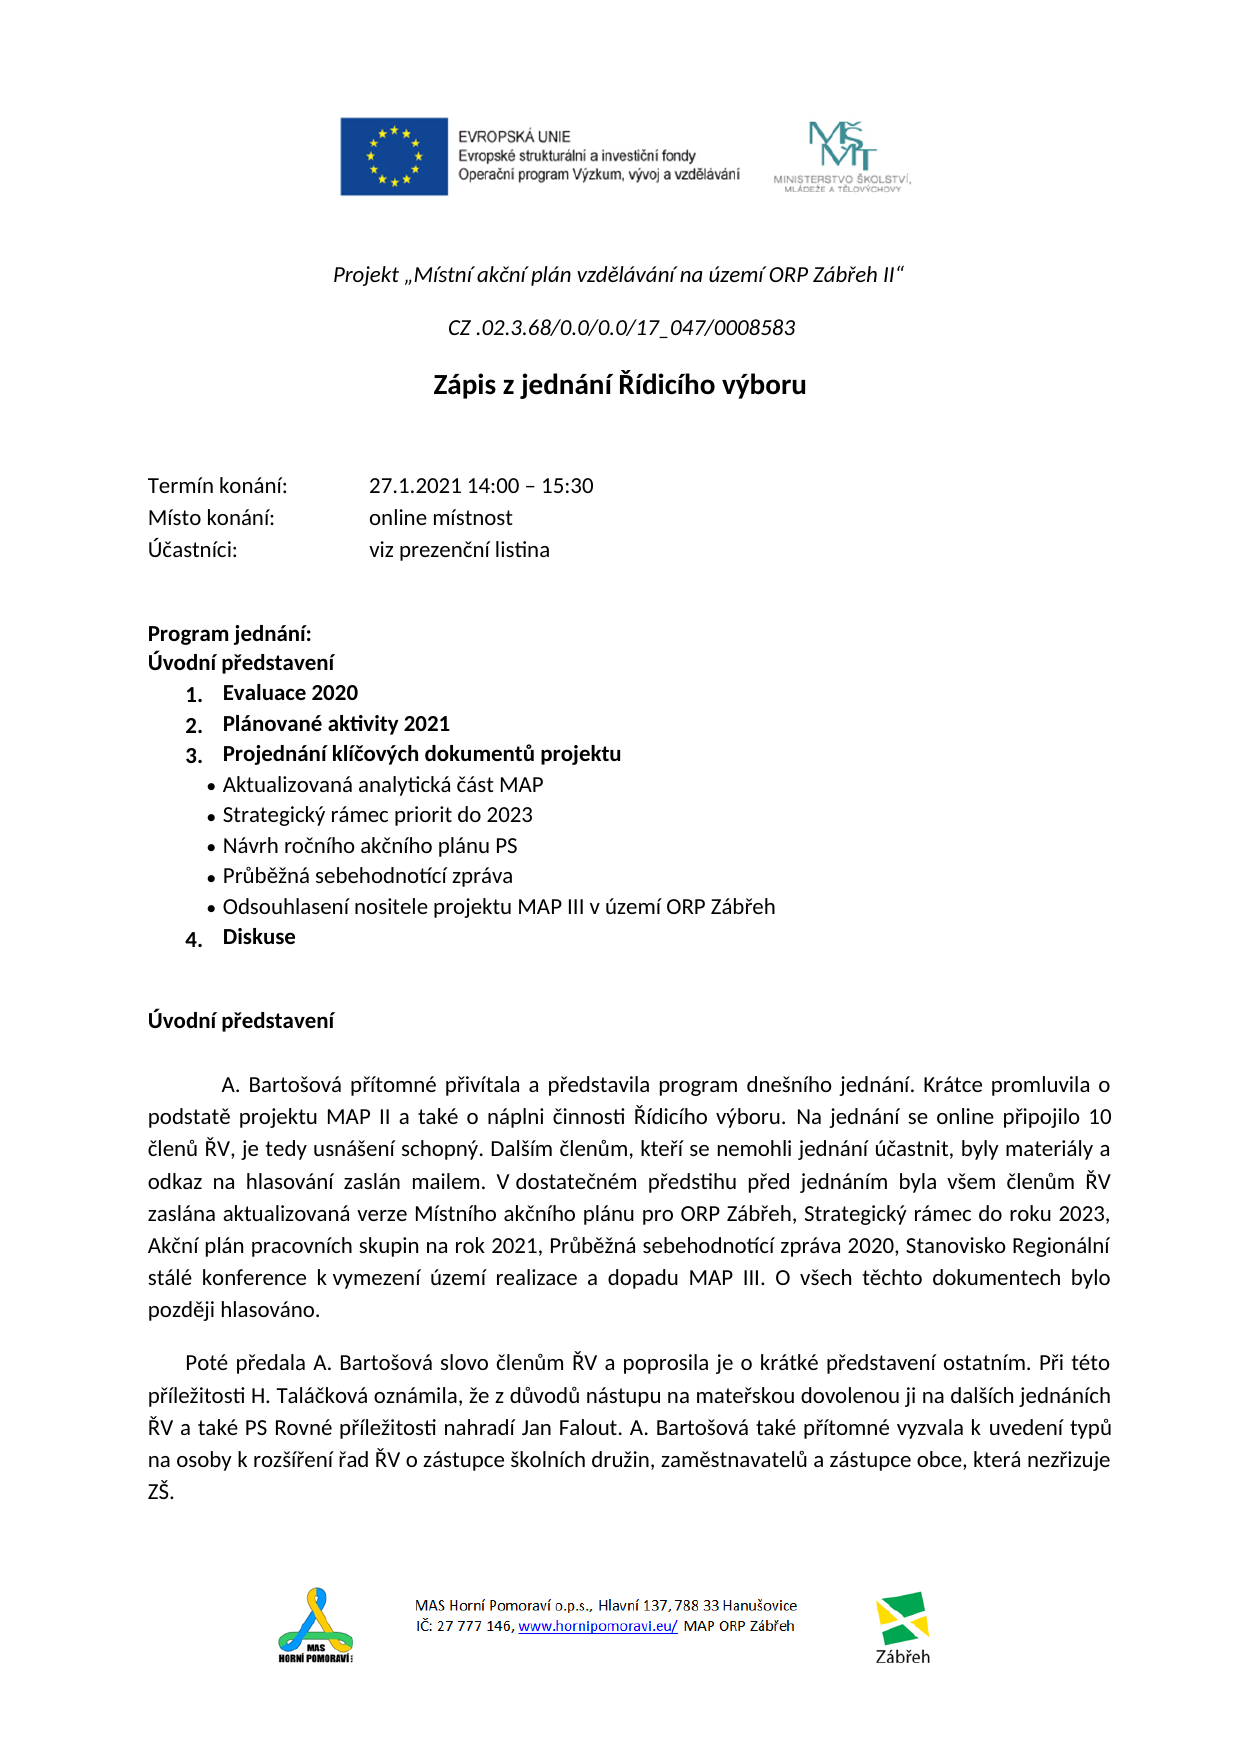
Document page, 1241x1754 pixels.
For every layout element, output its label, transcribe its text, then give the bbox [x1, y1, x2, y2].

list Projednání klíčových dokumentů projektu​ [185, 739, 1093, 770]
text Úvodní představení​ [148, 648, 1093, 678]
list Strategický rámec priorit do 2023​ [208, 800, 1093, 831]
text Místo konání: online místnost [148, 503, 1093, 531]
list Průběžná sebehodnotící zpráva​ [208, 861, 1093, 892]
text Program jednání: [148, 619, 1093, 648]
text Zápis z jednání Řídicího výboru [148, 366, 1093, 401]
text Poté předala A. Bartošová slovo členům ŘV a poprosila je o krátké představení ostatním. Při této příležitosti H. Taláčková oznámila, že z důvodů nástupu na mateřskou dovolenou ji na dalších jednáních ŘV a také PS Rovné příležitosti nahradí Jan Falout. A. Bartošová také přítomné vyzvala k uvedení typů na osoby k rozšíření řad ŘV o zástupce školních družin, zaměstnavatelů a zástupce obce, která nezřizuje ZŠ. [148, 1348, 1112, 1505]
text Úvodní představení [148, 1006, 1093, 1034]
list Evaluace 2020​ [185, 678, 1093, 709]
text A. Bartošová přítomné přivítala a představila program dnešního jednání. Krátce promluvila o podstatě projektu MAP II a také o náplni činnosti Řídicího výboru. Na jednání se online připojilo 10 členů ŘV, je tedy usnášení schopný. Dalším členům, kteří se nemohli jednání účastnit, byly materiály a odkaz na hlasování zaslán mailem. V dostatečném předstihu před jednáním byla všem členům ŘV zaslána aktualizovaná verze Místního akčního plánu pro ORP Zábřeh, Strategický rámec do roku 2023, Akční plán pracovních skupin na rok 2021, Průběžná sebehodnotící zpráva 2020, Stanovisko Regionální stálé konference k vymezení území realizace a dopadu MAP III. O všech těchto dokumentech bylo později hlasováno. [148, 1070, 1112, 1323]
list Odsouhlasení nositele projektu MAP III v území ORP Zábřeh​ [208, 892, 1093, 922]
text CZ .02.3.68/0.0/0.0/17_047/0008583 [148, 313, 1093, 341]
list Aktualizovaná analytická část MAP​ [208, 770, 1093, 800]
list Návrh ročního akčního plánu PS​ [208, 831, 1093, 861]
list Diskuse [185, 922, 1093, 953]
picture [311, 73, 929, 228]
list Plánované aktivity 2021​ [185, 709, 1093, 739]
text Účastníci: viz prezenční listina [148, 536, 1093, 563]
picture [243, 1578, 997, 1681]
text Projekt „Místní akční plán vzdělávání na území ORP Zábřeh II“ [148, 260, 1093, 288]
text Termín konání: 27.1.2021 14:00 – 15:30 [148, 471, 1093, 499]
